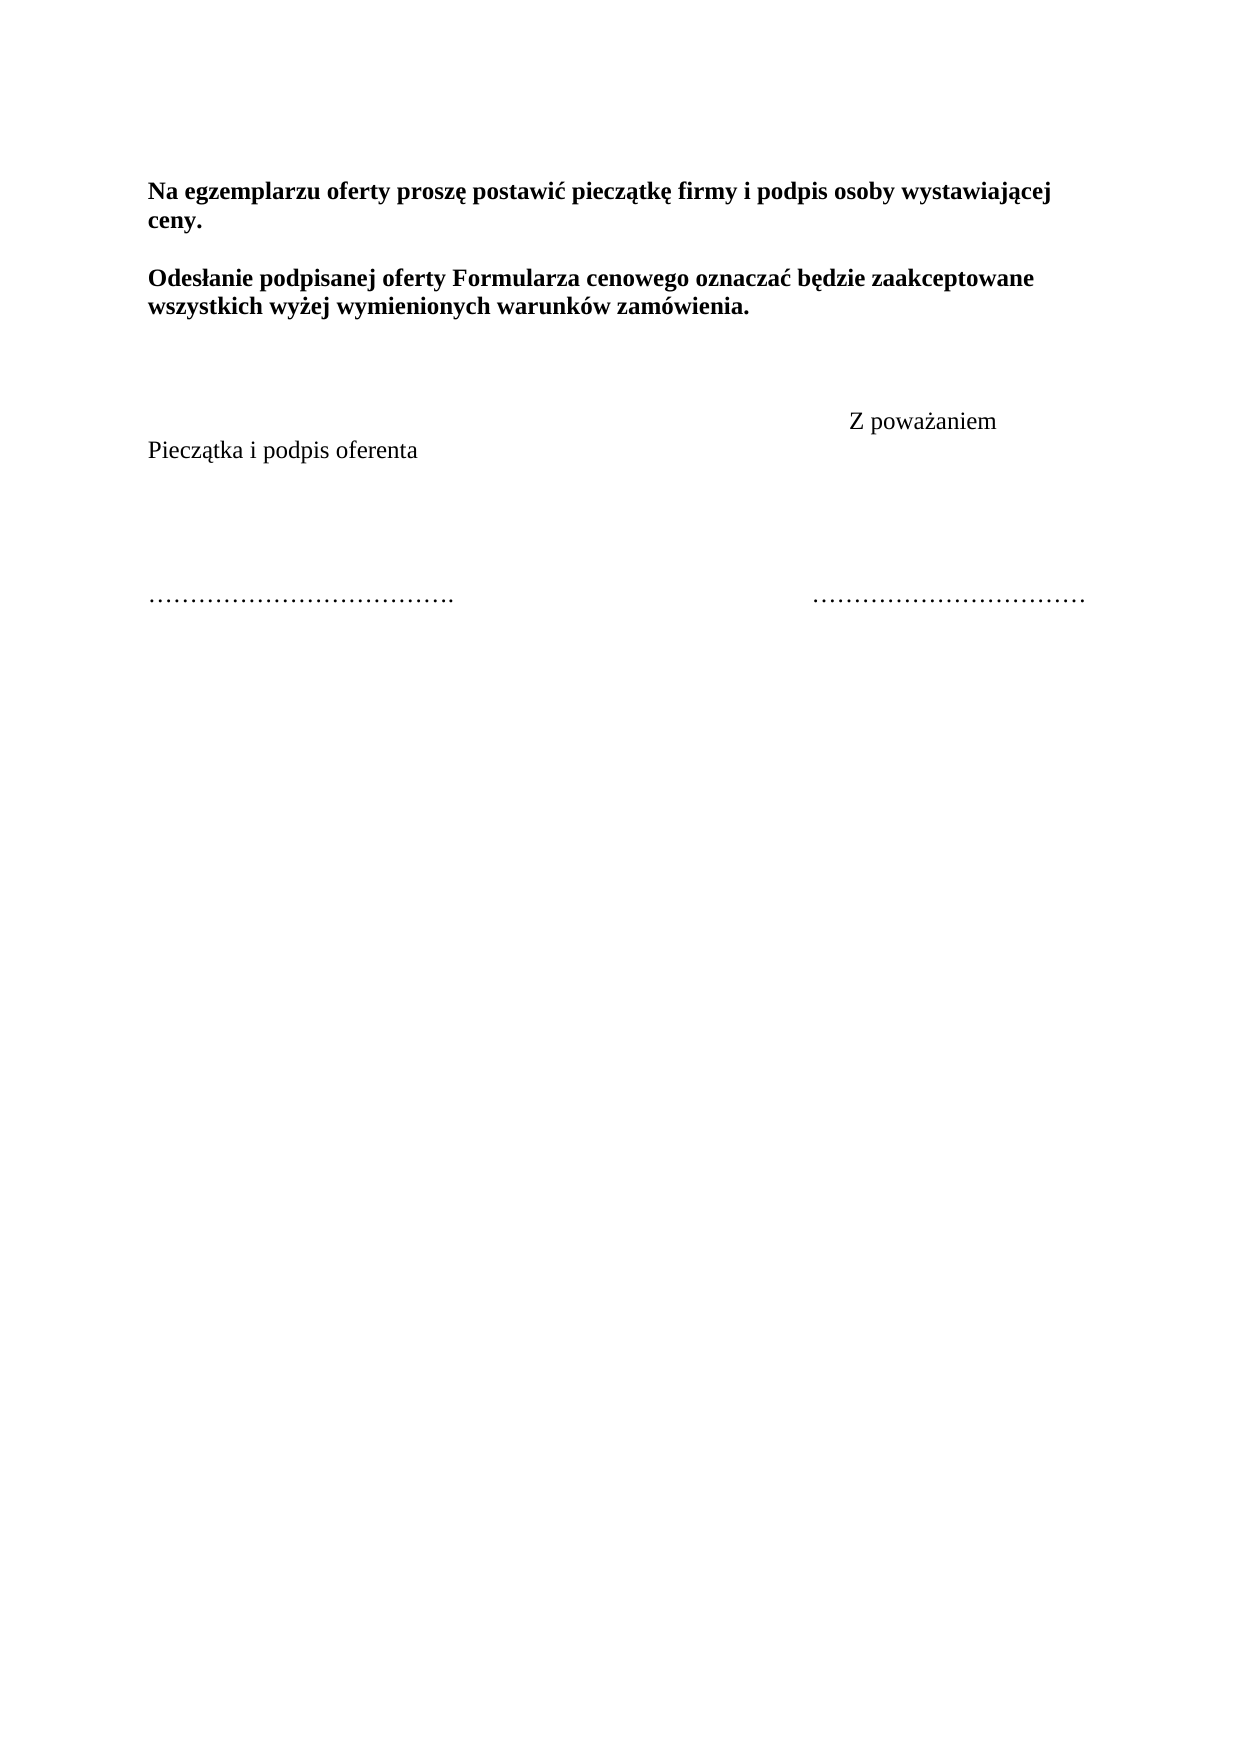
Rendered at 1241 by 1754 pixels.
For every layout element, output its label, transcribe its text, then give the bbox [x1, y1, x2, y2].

text ………………………………. …………………………… [148, 579, 1093, 608]
text Na egzemplarzu oferty proszę postawić pieczątkę firmy i podpis osoby wystawiającej ceny. [148, 176, 1093, 234]
text Odesłanie podpisanej oferty Formularza cenowego oznaczać będzie zaakceptowane wszystkich wyżej wymienionych warunków zamówienia. [148, 263, 1093, 320]
text Pieczątka i podpis oferenta [148, 435, 1093, 464]
text Z poważaniem [148, 406, 1093, 435]
